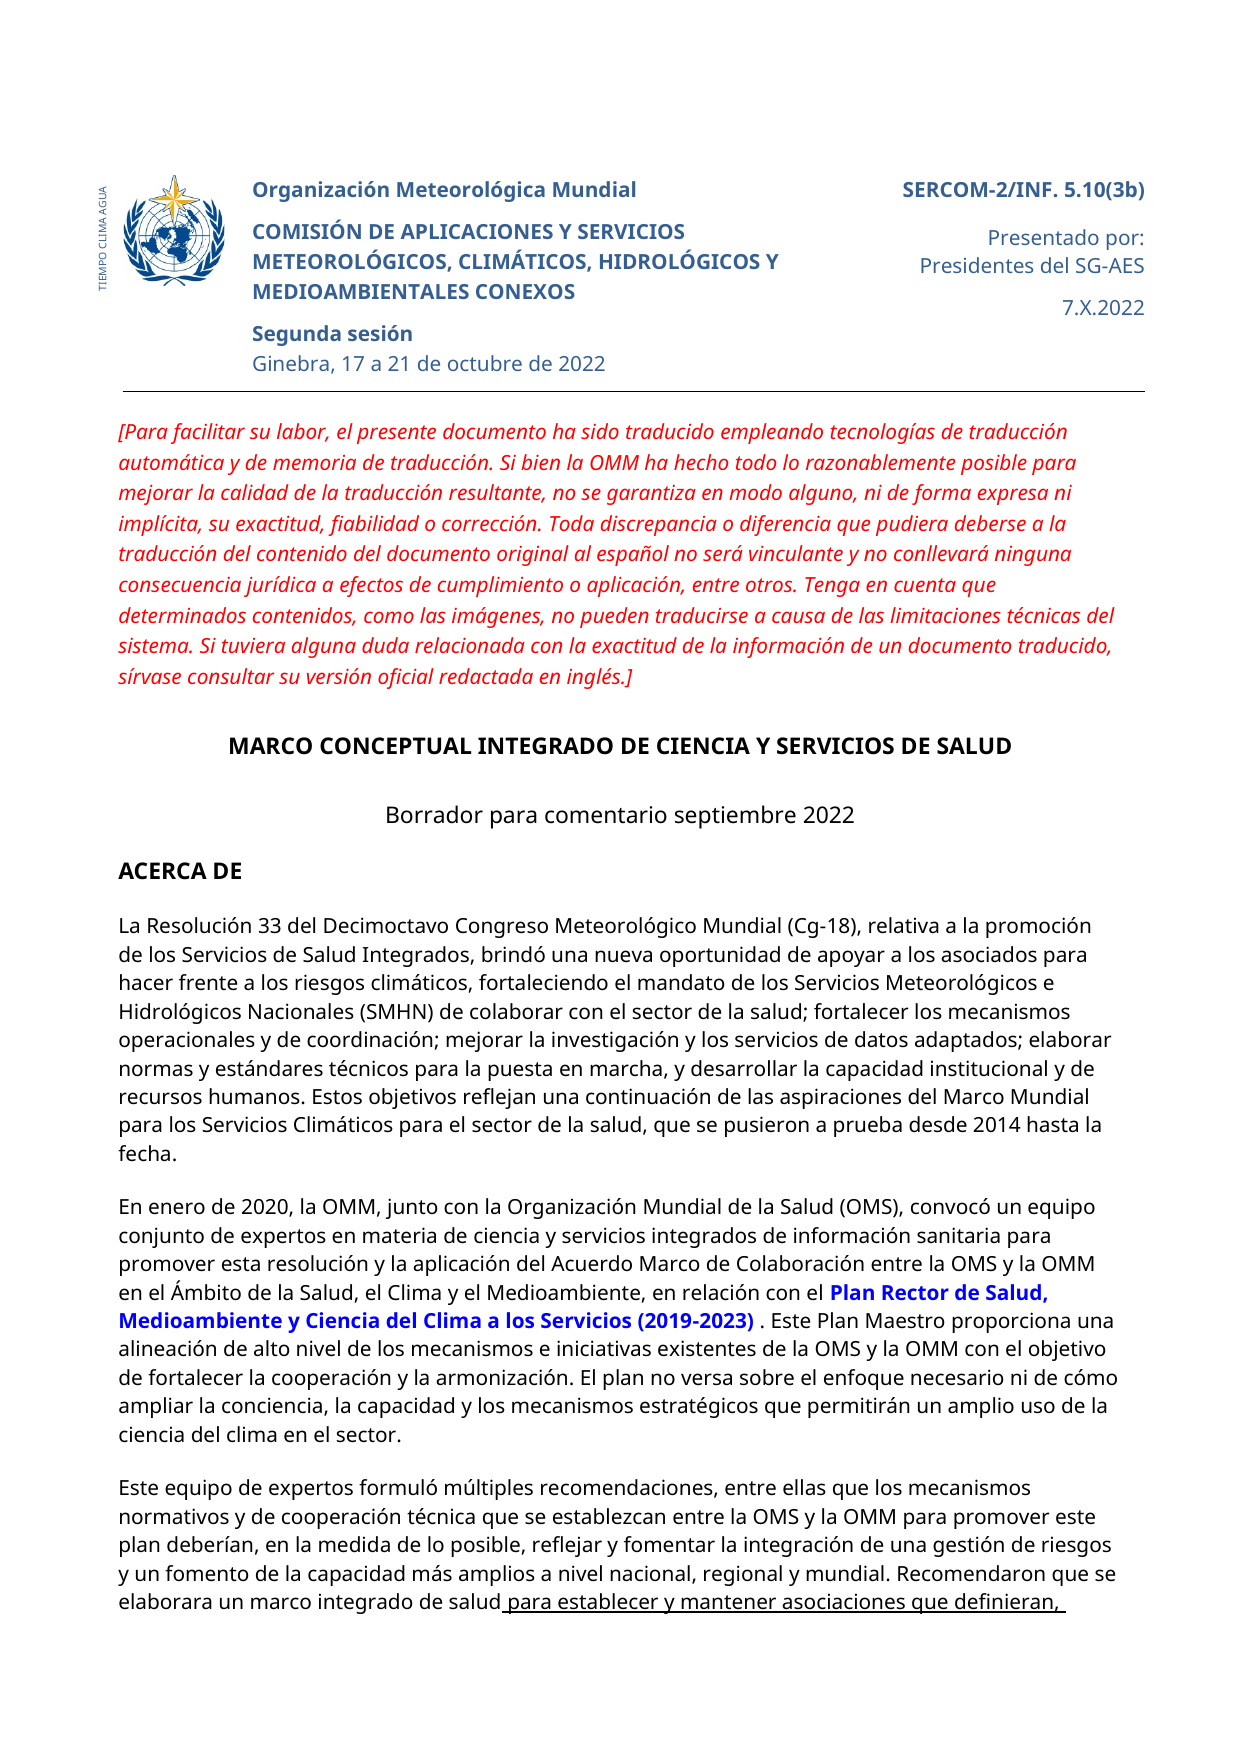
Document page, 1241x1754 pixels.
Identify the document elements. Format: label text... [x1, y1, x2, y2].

text En enero de 2020, la OMM, junto con la Organización Mundial de la Salud (OMS), convocó un equipo conjunto de expertos en materia de ciencia y servicios integrados de información sanitaria para promover esta resolución y la aplicación del Acuerdo Marco de Colaboración entre la OMS y la OMM en el Ámbito de la Salud, el Clima y el Medioambiente, en relación con el Plan Rector de Salud, Medioambiente y Ciencia del Clima a los Servicios (2019-2023) . Este Plan Maestro proporciona una alineación de alto nivel de los mecanismos e iniciativas existentes de la OMS y la OMM con el objetivo de fortalecer la cooperación y la armonización. El plan no versa sobre el enfoque necesario ni de cómo ampliar la conciencia, la capacidad y los mecanismos estratégicos que permitirán un amplio uso de la ciencia del clima en el sector. [118, 1192, 1122, 1448]
table_header TIEMPO CLIMA AGUA [70, 175, 122, 391]
text [Para facilitar su labor, el presente documento ha sido traducido empleando tecnologías de traducción automática y de memoria de traducción. Si bien la OMM ha hecho todo lo razonablemente posible para mejorar la calidad de la traducción resultante, no se garantiza en modo alguno, ni de forma expresa ni implícita, su exactitud, fiabilidad o corrección. Toda discrepancia o diferencia que pudiera deberse a la traducción del contenido del documento original al español no será vinculante y no conllevará ninguna consecuencia jurídica a efectos de cumplimiento o aplicación, entre otros. Tenga en cuenta que determinados contenidos, como las imágenes, no pueden traducirse a causa de las limitaciones técnicas del sistema. Si tuviera alguna duda relacionada con la exactitud de la información de un documento traducido, sírvase consultar su versión oficial redactada en inglés.] [118, 417, 1122, 691]
text Borrador para comentario septiembre 2022 [118, 799, 1122, 830]
table_header Organización Meteorológica Mundial COMISIÓN DE APLICACIONES Y SERVICIOS METEOROLÓGICOS, CLIMÁTICOS, HIDROLÓGICOS Y MEDIOAMBIENTALES CONEXOS Segunda sesión Ginebra, 17 a 21 de octubre de 2022 [123, 175, 836, 391]
subtitle ACERCA DE [118, 855, 1122, 886]
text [118, 1473, 1122, 1616]
table_cell Presentado por: Presidentes del SG-AES 7.X.2022 [836, 210, 1145, 391]
text La Resolución 33 del Decimoctavo Congreso Meteorológico Mundial (Cg-18), relativa a la promoción de los Servicios de Salud Integrados, brindó una nueva oportunidad de apoyar a los asociados para hacer frente a los riesgos climáticos, fortaleciendo el mandato de los Servicios Meteorológicos e Hidrológicos Nacionales (SMHN) de colaborar con el sector de la salud; fortalecer los mecanismos operacionales y de coordinación; mejorar la investigación y los servicios de datos adaptados; elaborar normas y estándares técnicos para la puesta en marcha, y desarrollar la capacidad institucional y de recursos humanos. Estos objetivos reflejan una continuación de las aspiraciones del Marco Mundial para los Servicios Climáticos para el sector de la salud, que se pusieron a prueba desde 2014 hasta la fecha. [118, 911, 1122, 1167]
subtitle MARCO CONCEPTUAL INTEGRADO DE CIENCIA Y SERVICIOS DE SALUD [118, 730, 1122, 761]
table_header SERCOM-2/INF. 5.10(3b) [836, 175, 1145, 210]
